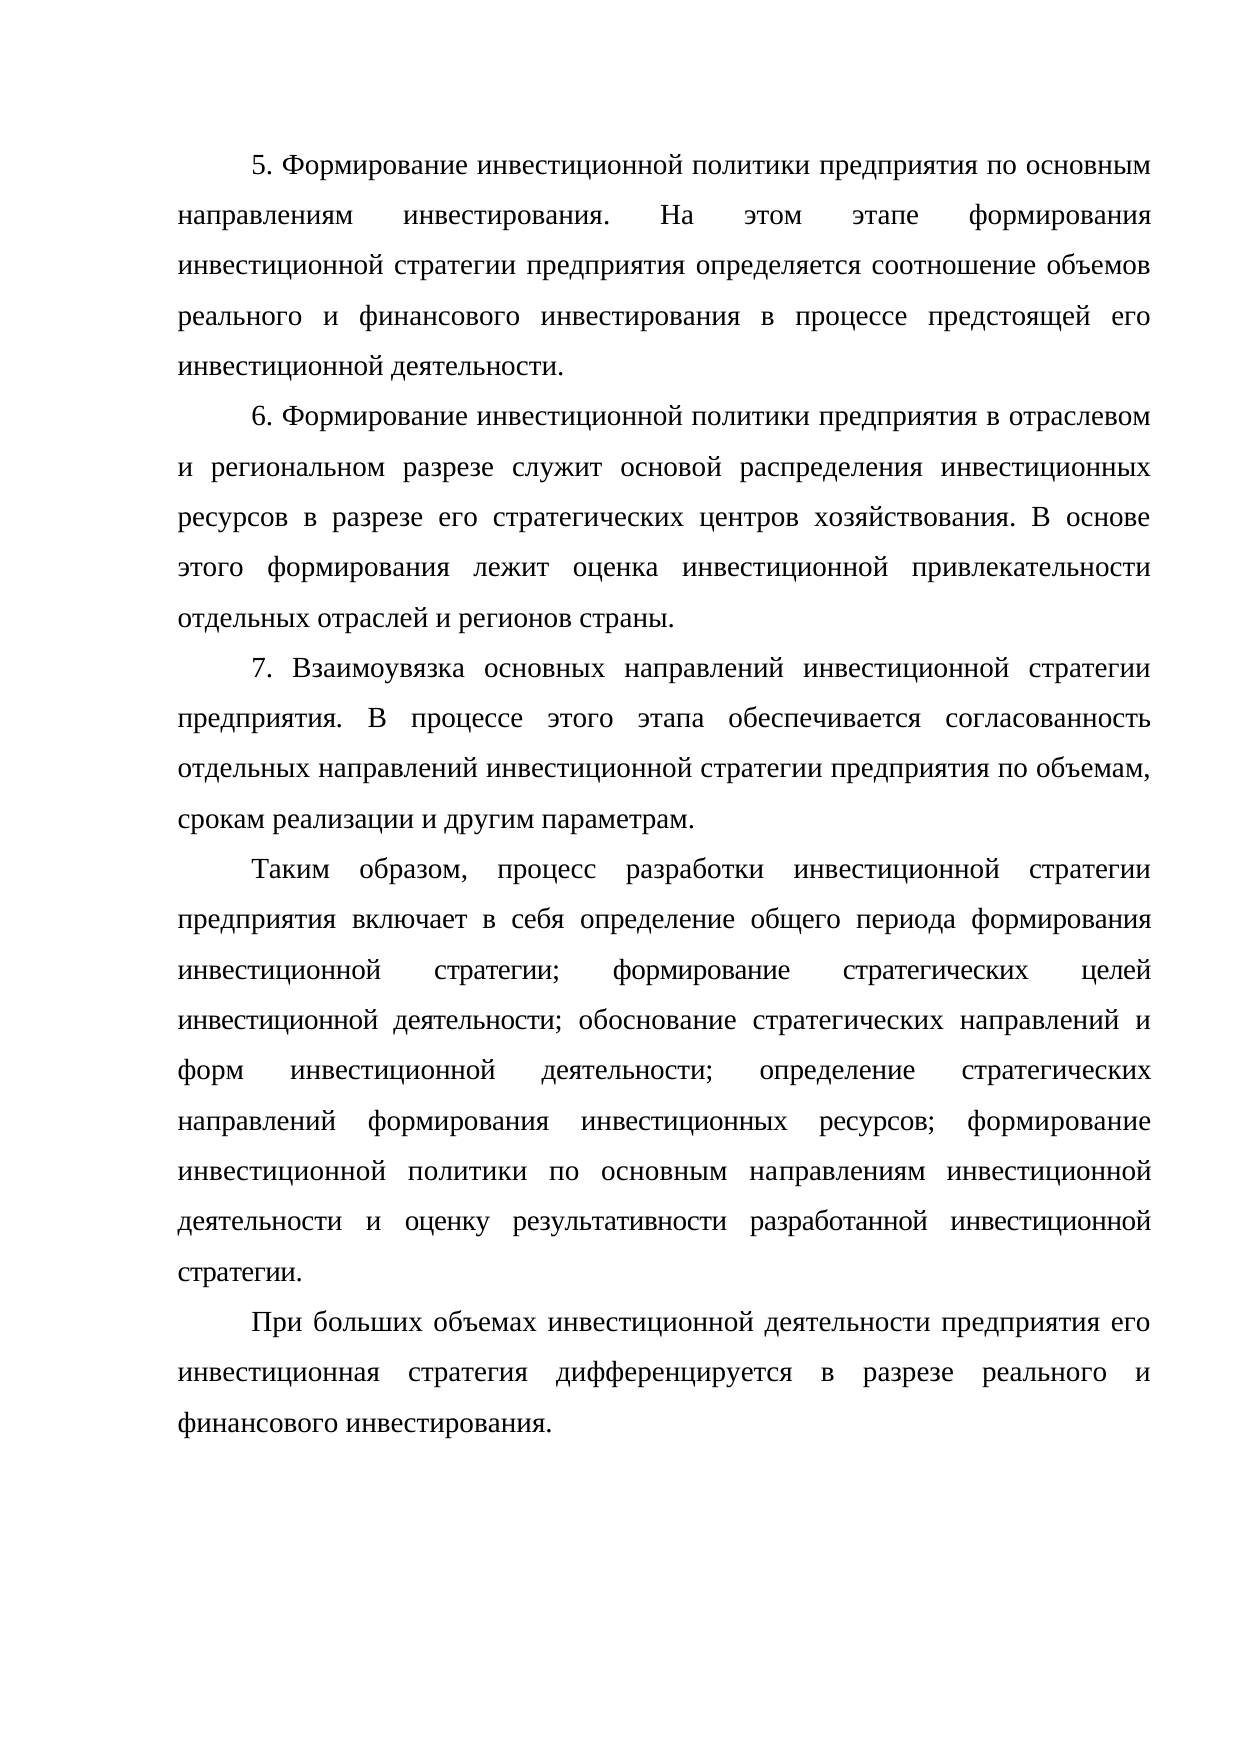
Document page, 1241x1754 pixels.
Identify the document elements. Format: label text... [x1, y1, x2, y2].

text Таким образом, процесс разработки инвестиционной стратегии предприятия включает в себя определение общего периода формирования инвестиционной стратегии; формирование стратегических целей инвестиционной деятельности; обоснование стратегических направлений и форм инвестиционной деятельности; определение стратегических направлений формирования инвестиционных ресурсов; формирование инвестиционной политики по основным направлениям инвестиционной деятельности и оценку результативности разработанной инвестиционной стратегии. [177, 851, 1152, 1287]
text При больших объемах инвестиционной деятельности предприятия его инвестиционная стратегия дифференцируется в разрезе реального и финансового инвестирования. [177, 1304, 1152, 1438]
text 5. Формирование инвестиционной политики предприятия по основным направлениям инвестирования. На этом этапе формирования инвестиционной стратегии предприятия определяется соотношение объемов реального и финансового инвестирования в процессе предстоящей его инвестиционной деятельности. [177, 147, 1152, 382]
text 7. Взаимоувязка основных направлений инвестиционной стратегии предприятия. В процессе этого этапа обеспечивается согласованность отдельных направлений инвестиционной стратегии предприятия по объемам, срокам реализации и другим параметрам. [177, 650, 1152, 834]
text 6. Формирование инвестиционной политики предприятия в отраслевом и региональном разрезе служит основой распределения инвестиционных ресурсов в разрезе его стратегических центров хозяйствования. В основе этого формирования лежит оценка инвестиционной привлекательности отдельных отраслей и регионов страны. [177, 398, 1152, 633]
